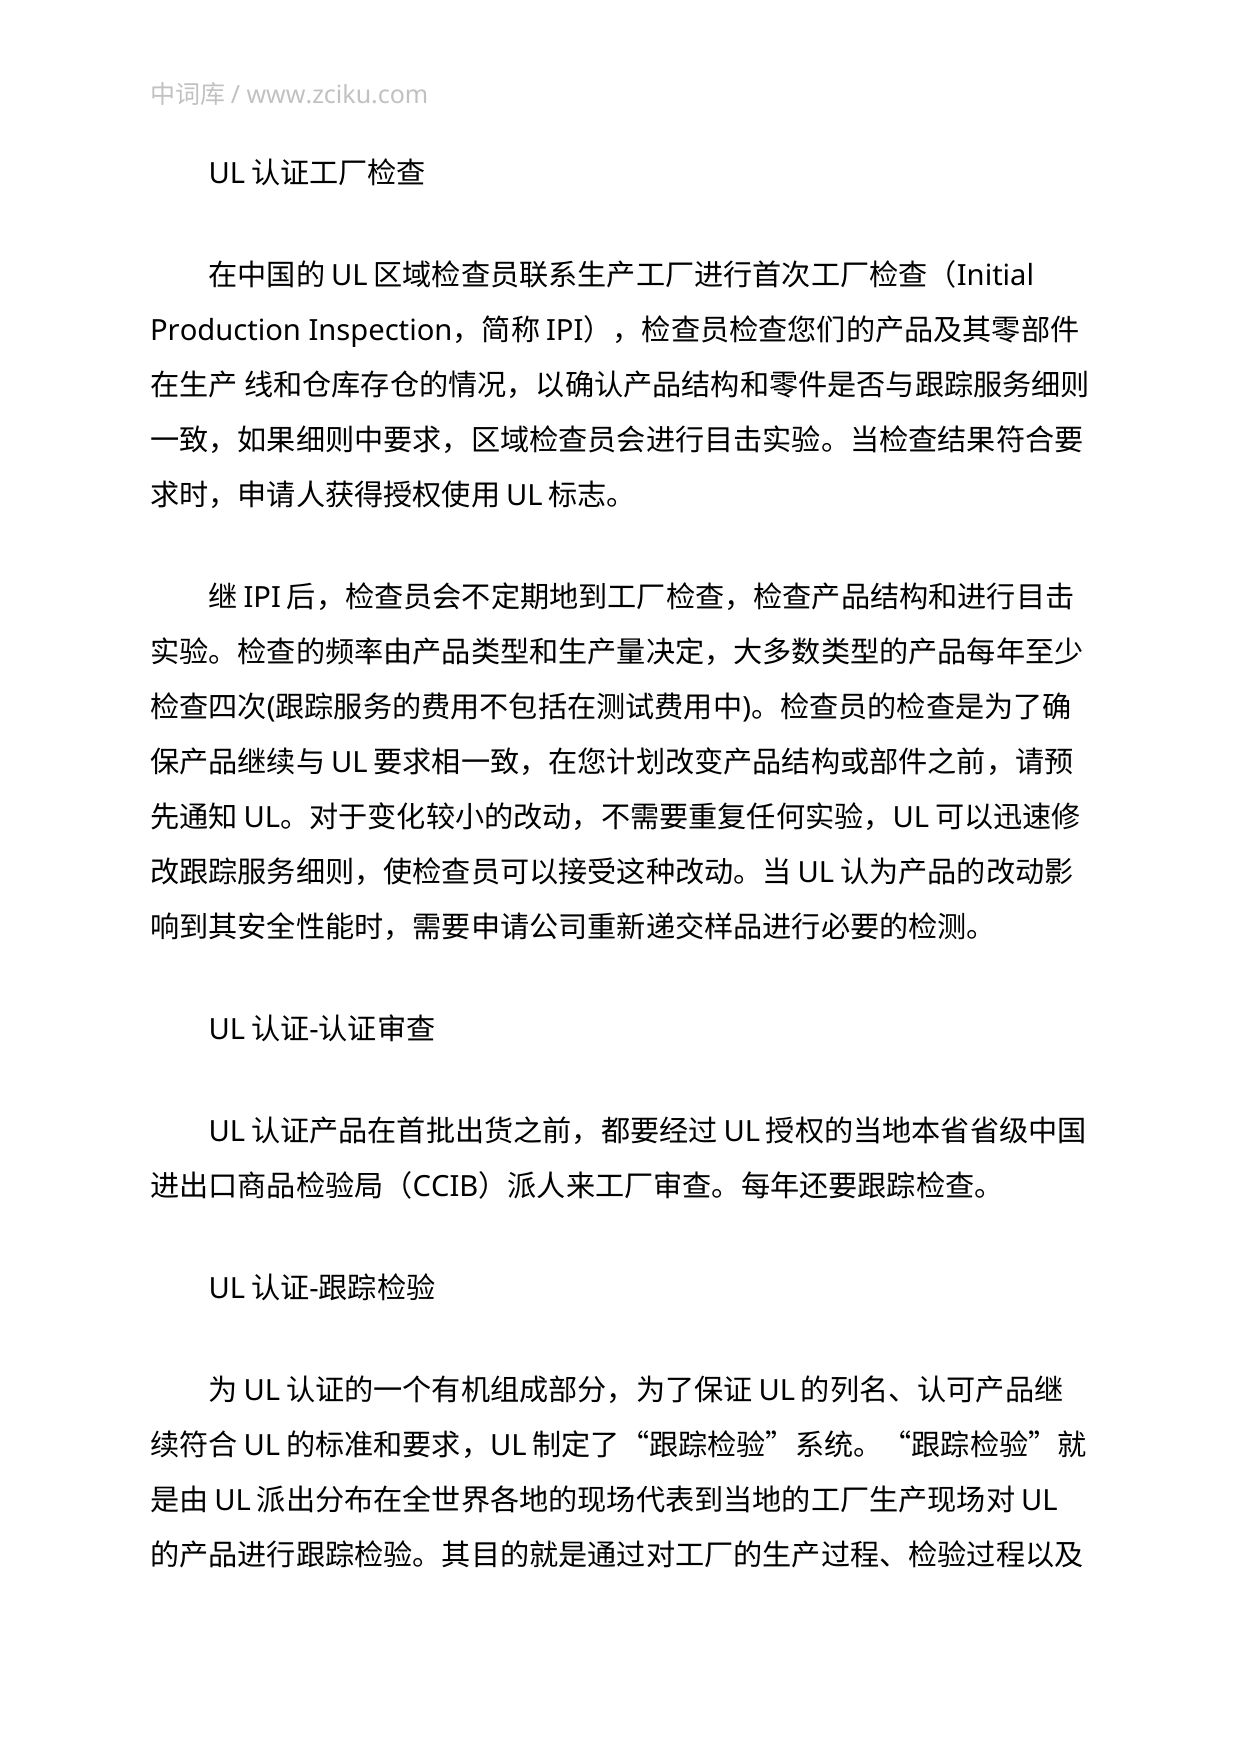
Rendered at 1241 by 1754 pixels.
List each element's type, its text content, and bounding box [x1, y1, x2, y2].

text 在中国的UL区域检查员联系生产工厂进行首次工厂检查（Initial Production Inspection，简称IPI），检查员检查您们的产品及其零部件在生产 线和仓库存仓的情况，以确认产品结构和零件是否与跟踪服务细则一致，如果细则中要求，区域检查员会进行目击实验。当检查结果符合要求时，申请人获得授权使用UL标志。 [150, 252, 1090, 514]
text UL认证工厂检查 [150, 150, 1090, 192]
text UL认证-跟踪检验 [150, 1264, 1090, 1307]
text UL认证产品在首批出货之前，都要经过UL授权的当地本省省级中国进出口商品检验局（CCIB）派人来工厂审查。每年还要跟踪检查。 [150, 1107, 1090, 1205]
text 继IPI后，检查员会不定期地到工厂检查，检查产品结构和进行目击实验。检查的频率由产品类型和生产量决定，大多数类型的产品每年至少检查四次(跟踪服务的费用不包括在测试费用中)。检查员的检查是为了确保产品继续与UL要求相一致，在您计划改变产品结构或部件之前，请预先通知UL。对于变化较小的改动，不需要重复任何实验，UL可以迅速修改跟踪服务细则，使检查员可以接受这种改动。当UL认为产品的改动影响到其安全性能时，需要申请公司重新递交样品进行必要的检测。 [150, 574, 1090, 946]
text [150, 1366, 1090, 1574]
text UL认证-认证审查 [150, 1005, 1090, 1048]
